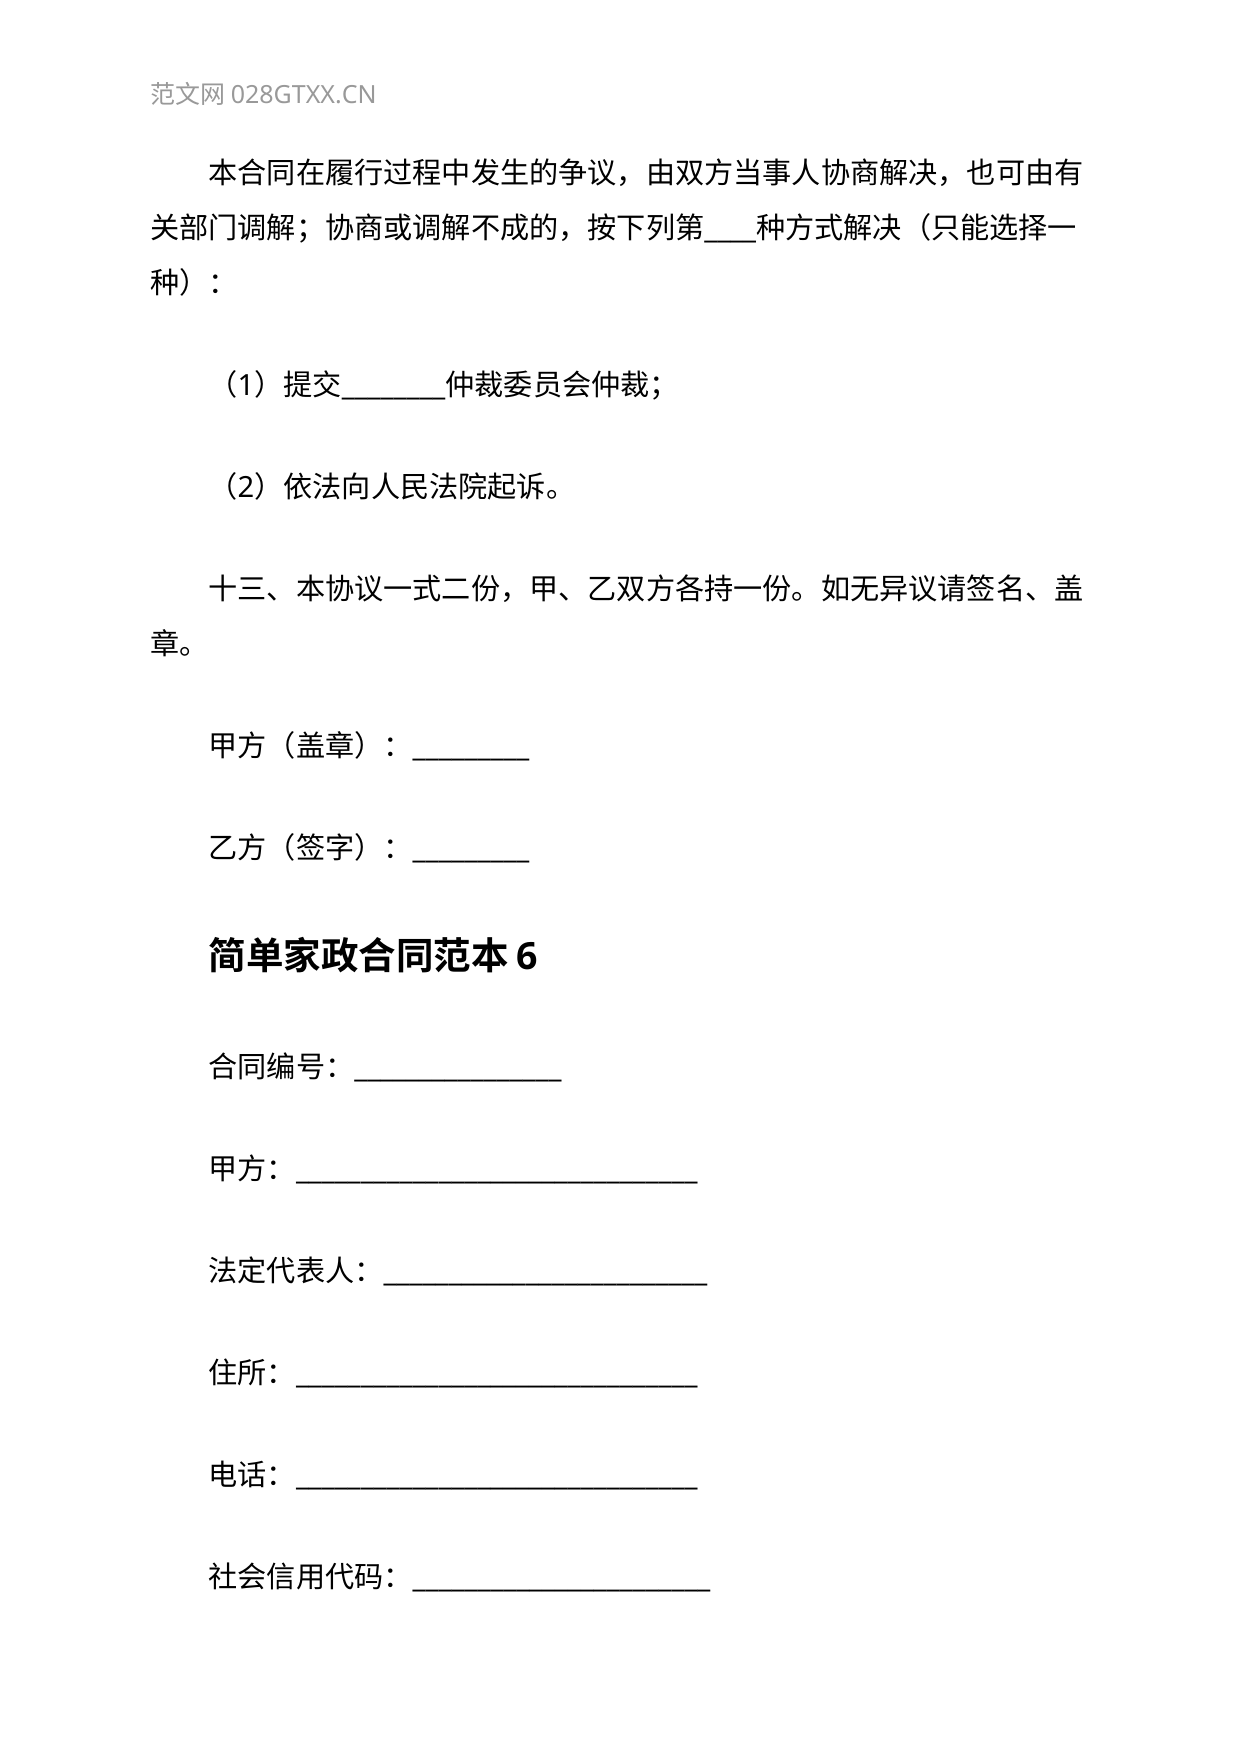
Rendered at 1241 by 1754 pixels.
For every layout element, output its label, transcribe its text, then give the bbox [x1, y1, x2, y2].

text 法定代表人：_________________________ [150, 1248, 1090, 1290]
text 十三、本协议一式二份，甲、乙双方各持一份。如无异议请签名、盖章。 [150, 566, 1090, 663]
text 简单家政合同范本6 [150, 926, 1090, 981]
text 社会信用代码：_______________________ [150, 1554, 1090, 1596]
text 合同编号：________________ [150, 1044, 1090, 1086]
text 住所：_______________________________ [150, 1350, 1090, 1392]
text 甲方：_______________________________ [150, 1146, 1090, 1188]
text 甲方（盖章）：_________ [150, 722, 1090, 765]
text （1）提交________仲裁委员会仲裁； [150, 362, 1090, 404]
text （2）依法向人民法院起诉。 [150, 464, 1090, 506]
text 本合同在履行过程中发生的争议，由双方当事人协商解决，也可由有关部门调解；协商或调解不成的，按下列第____种方式解决（只能选择一种）： [150, 150, 1090, 302]
text 乙方（签字）：_________ [150, 824, 1090, 867]
text 电话：_______________________________ [150, 1452, 1090, 1494]
